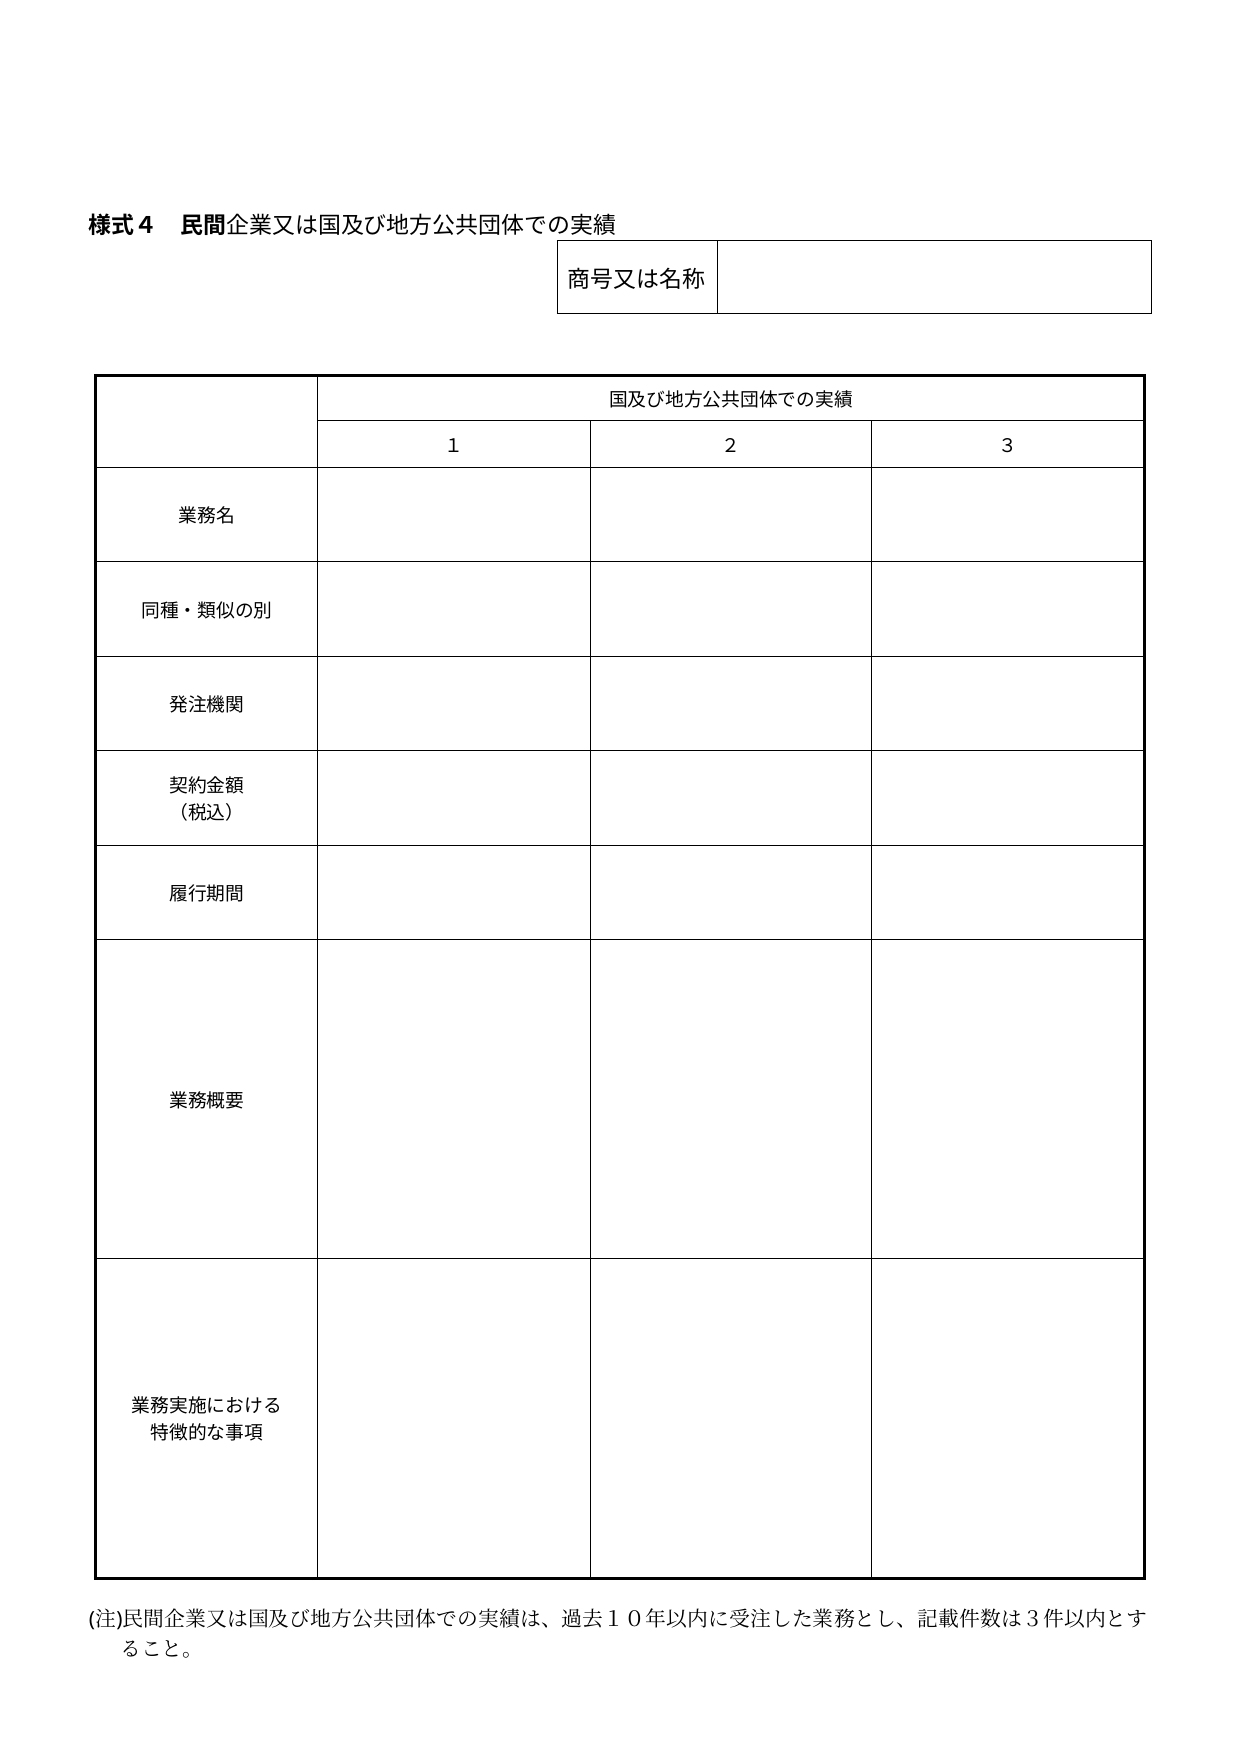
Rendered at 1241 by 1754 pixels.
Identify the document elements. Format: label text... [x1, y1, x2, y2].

table_cell [318, 751, 590, 845]
table_cell [318, 657, 590, 750]
table_cell [872, 940, 1143, 1258]
table_cell １ [318, 421, 590, 467]
table_cell ３ [872, 421, 1143, 467]
table_cell [318, 846, 590, 939]
text (注)民間企業又は国及び地方公共団体での実績は、過去１０年以内に受注した業務とし、記載件数は３件以内とすること。 [89, 1603, 1152, 1663]
table_cell [591, 751, 871, 845]
table_cell 履行期間 [97, 846, 317, 939]
table_cell 業務概要 [97, 940, 317, 1258]
table_cell 同種・類似の別 [97, 562, 317, 656]
table_cell [591, 1259, 871, 1577]
table_cell 発注機関 [97, 657, 317, 750]
table_cell [591, 468, 871, 561]
table_cell 契約金額 （税込） [97, 751, 317, 845]
text 様式４ 民間企業又は国及び地方公共団体での実績 [89, 207, 1152, 240]
table_cell [591, 846, 871, 939]
table_cell 業務実施における 特徴的な事項 [97, 1259, 317, 1577]
table_cell [872, 468, 1143, 561]
table_cell [318, 468, 590, 561]
table_cell [591, 940, 871, 1258]
table_cell [318, 562, 590, 656]
table_cell [318, 940, 590, 1258]
table_cell [872, 562, 1143, 656]
table_cell [872, 657, 1143, 750]
table_cell [872, 846, 1143, 939]
table_cell ２ [591, 421, 871, 467]
table_cell [591, 657, 871, 750]
table_cell [318, 1259, 590, 1577]
table_cell [591, 562, 871, 656]
table_header 商号又は名称 [558, 241, 717, 313]
table_header 国及び地方公共団体での実績 [318, 377, 1143, 420]
table_cell [872, 751, 1143, 845]
table_header [718, 241, 1151, 313]
table_header [97, 377, 317, 467]
table_cell 業務名 [97, 468, 317, 561]
table_cell [872, 1259, 1143, 1577]
